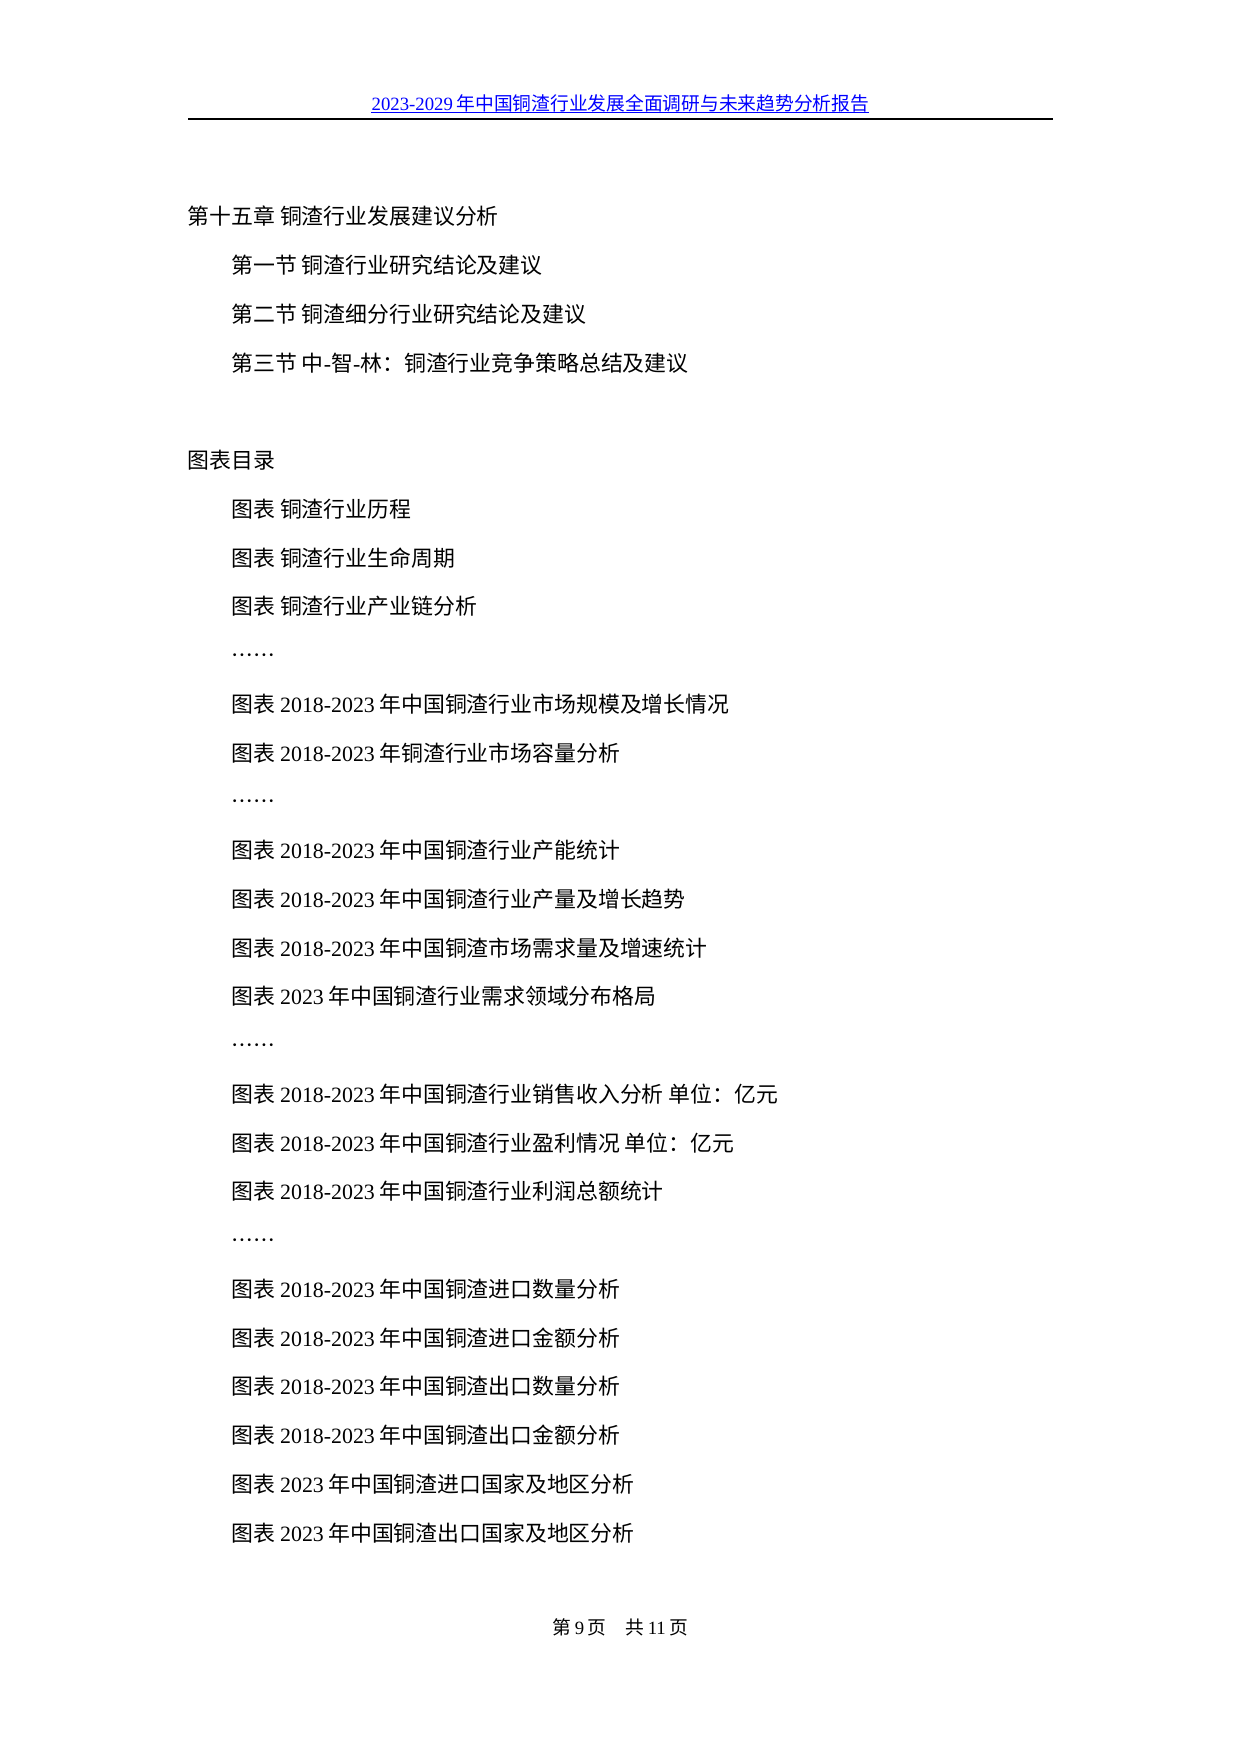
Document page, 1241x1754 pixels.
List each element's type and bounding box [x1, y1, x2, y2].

text [187, 150, 1053, 1548]
